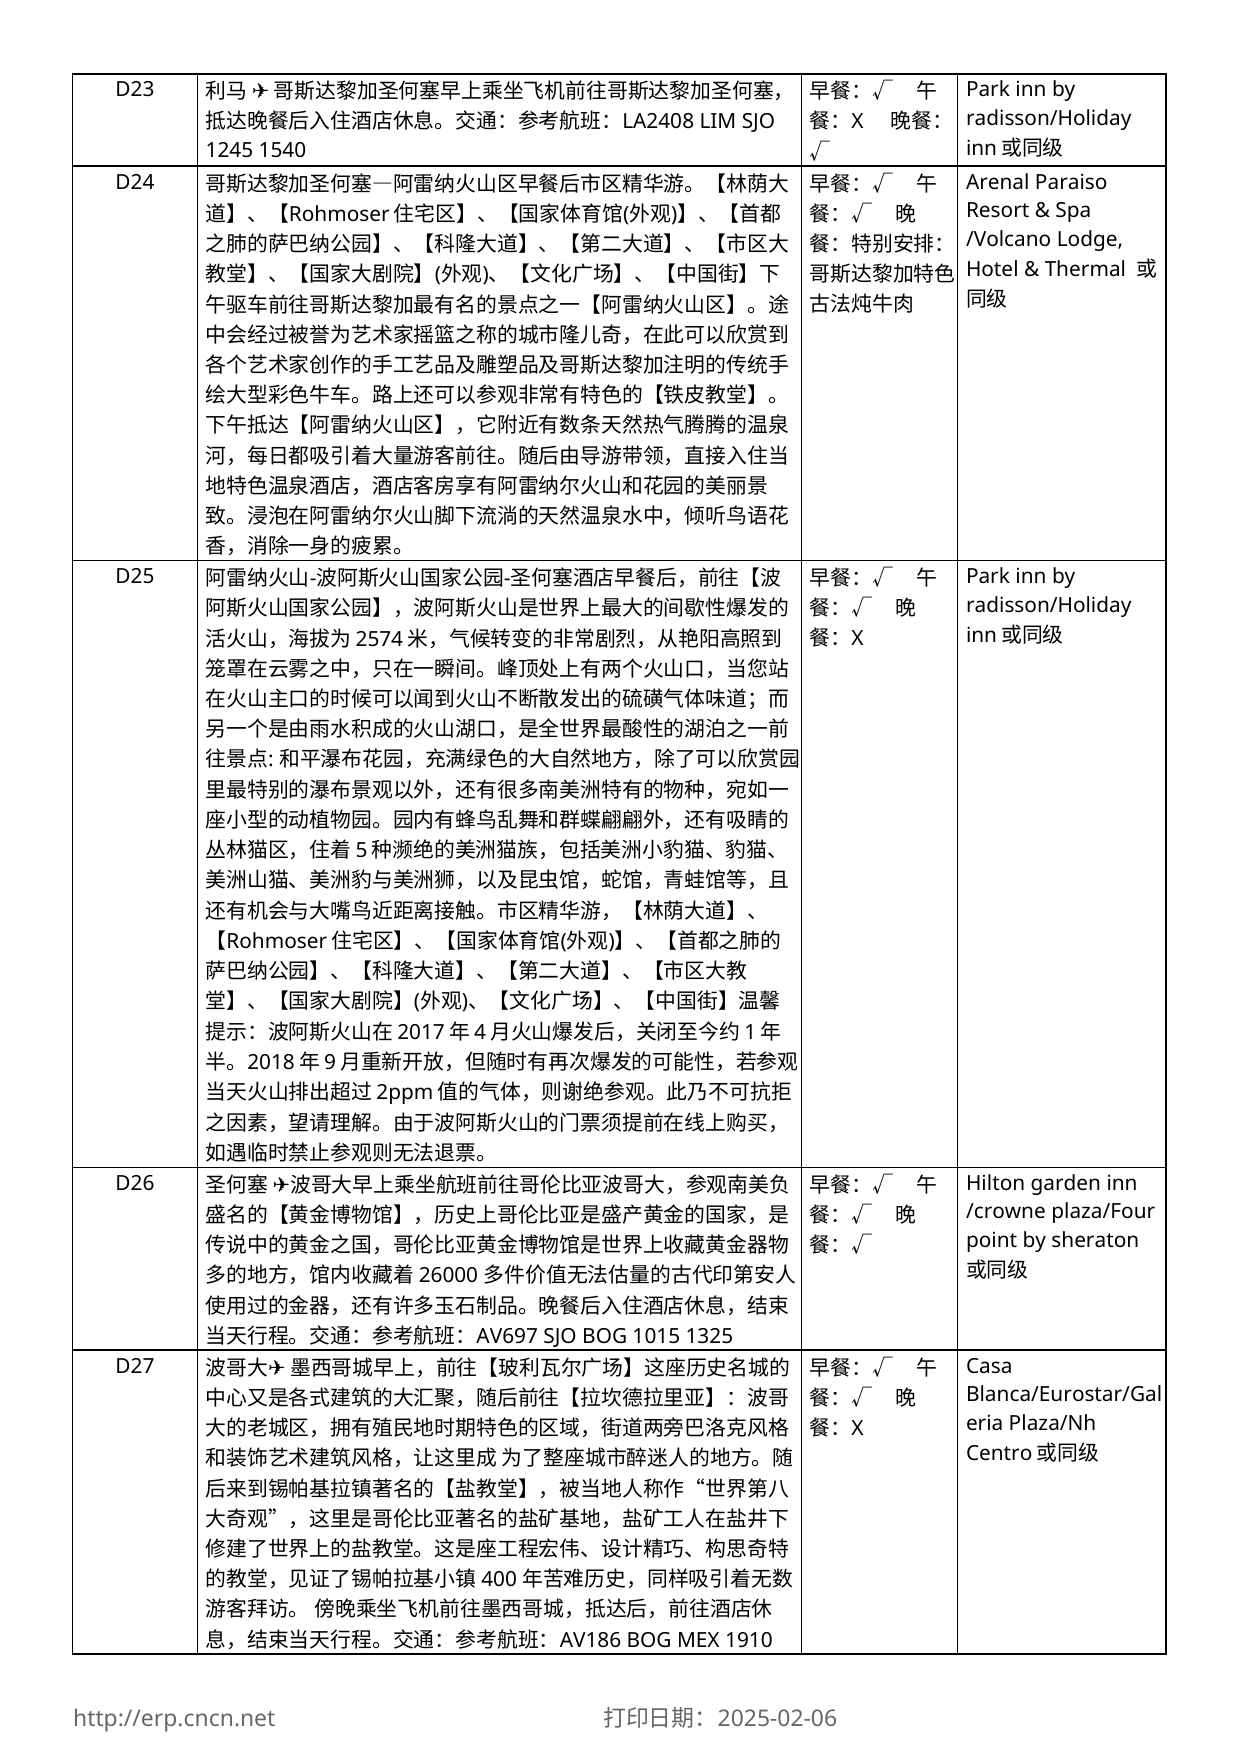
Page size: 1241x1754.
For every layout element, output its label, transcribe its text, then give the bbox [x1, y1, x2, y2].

table_cell Hilton garden inn /crowne plaza/Four point by sheraton 或同级 [958, 1168, 1165, 1349]
table_cell 阿雷纳火山-波阿斯火山国家公园-圣何塞 [198, 561, 801, 1166]
table_cell Park inn by radisson/Holiday inn或同级 [958, 561, 1165, 1166]
table_cell D23 [73, 75, 197, 165]
table_cell 早餐：√ 午餐：√ 晚餐：X [802, 1351, 957, 1653]
table_cell 哥斯达黎加圣何塞—阿雷纳火山区 [198, 167, 801, 560]
table_cell 利马 ✈ 哥斯达黎加圣何塞 [198, 75, 801, 165]
table_cell D24 [73, 167, 197, 560]
table_cell D27 [73, 1351, 197, 1653]
table_cell 早餐：√ 午餐：√ 晚餐：√ [802, 1168, 957, 1349]
table_cell Arenal Paraiso Resort & Spa /Volcano Lodge, Hotel & Thermal 或同级 [958, 167, 1165, 560]
table_cell 圣何塞 ✈波哥大 [198, 1168, 801, 1349]
table_cell 早餐：√ 午餐：X 晚餐：√ [802, 75, 957, 165]
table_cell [958, 1351, 1165, 1653]
table_cell 波哥大✈ 墨西哥城 [198, 1351, 801, 1653]
table_cell 早餐：√ 午餐：√ 晚餐：X [802, 561, 957, 1166]
table_cell 早餐：√ 午餐：√ 晚餐：特别安排：哥斯达黎加特色古法炖牛肉 [802, 167, 957, 560]
table_cell D25 [73, 561, 197, 1166]
table_cell Park inn by radisson/Holiday inn或同级 [958, 75, 1165, 165]
table_cell D26 [73, 1168, 197, 1349]
